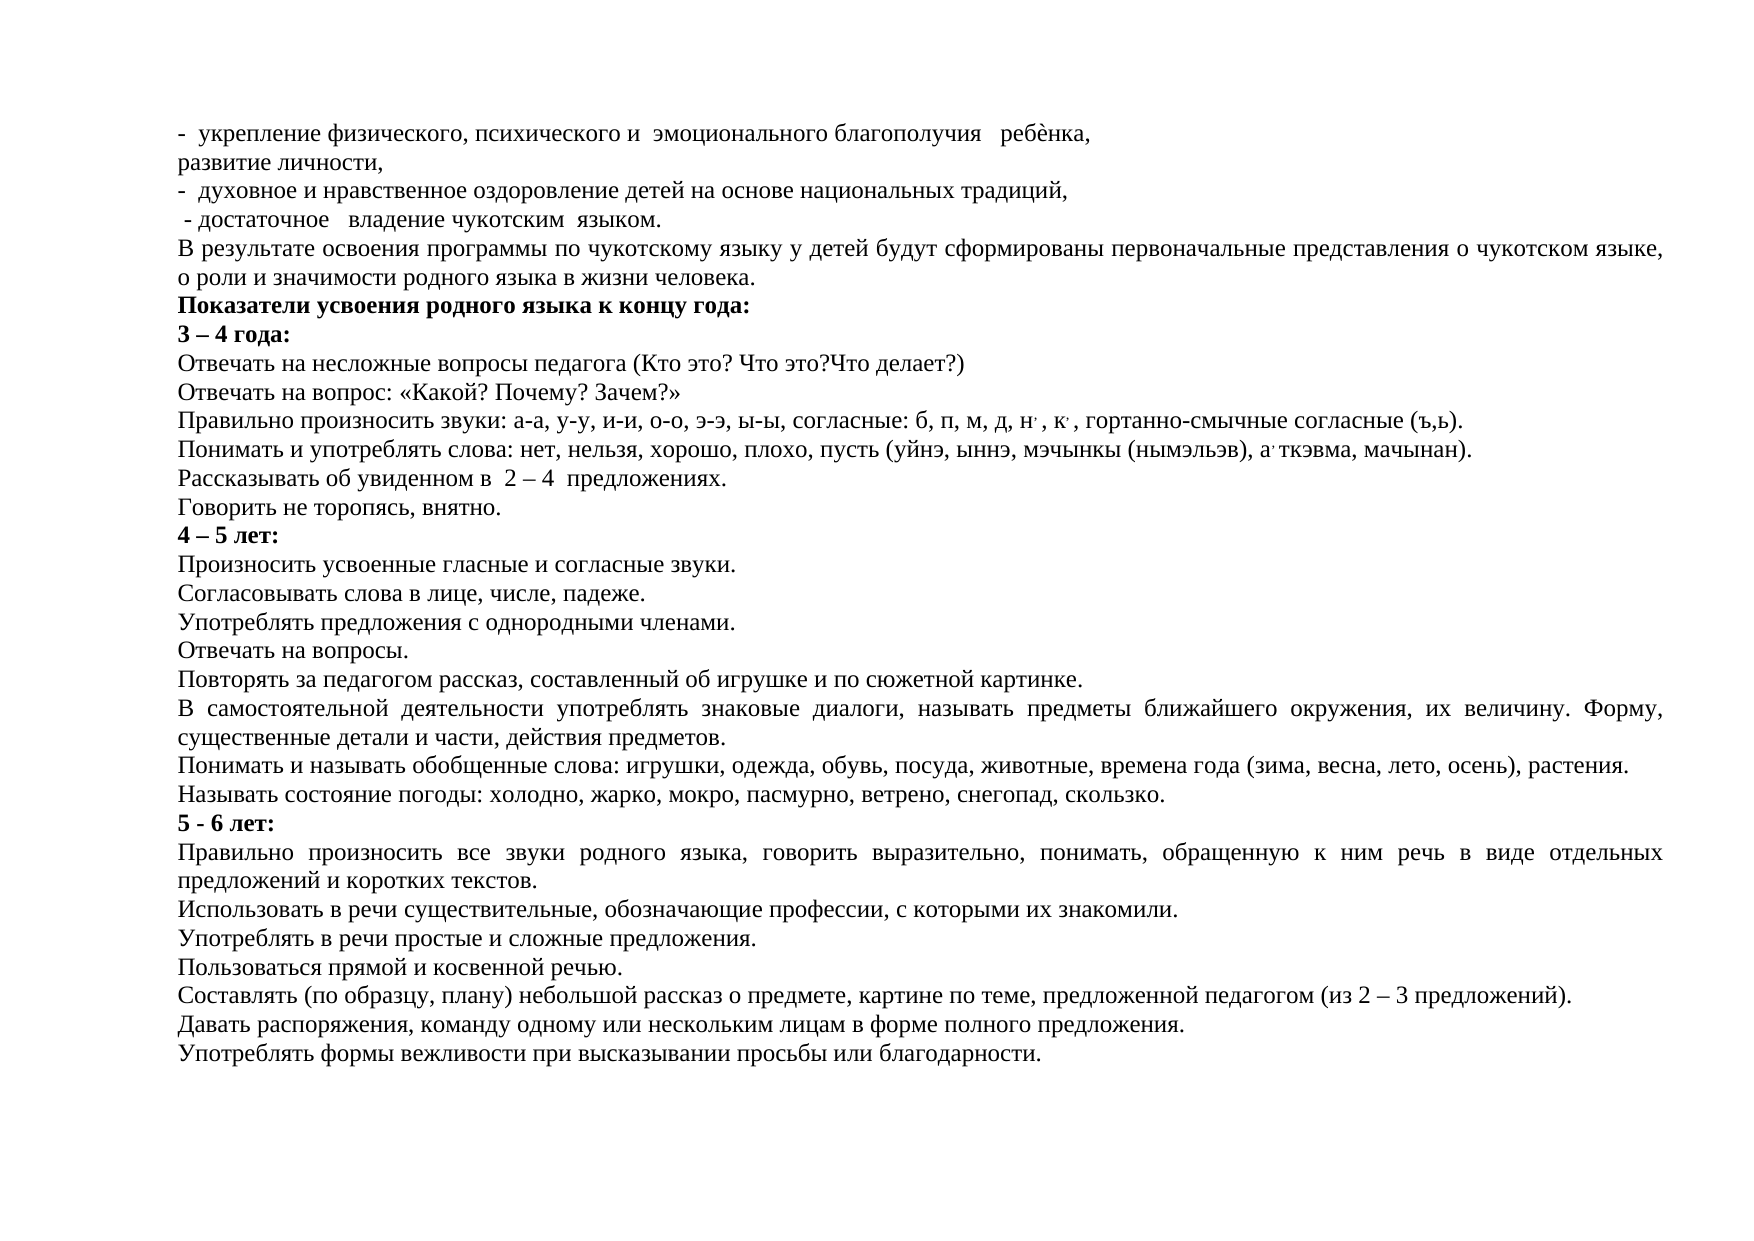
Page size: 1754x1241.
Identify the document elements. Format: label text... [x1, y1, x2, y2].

text Давать распоряжения, команду одному или нескольким лицам в форме полного предложения. [177, 1009, 1665, 1038]
text 5 - 6 лет: [177, 808, 1665, 837]
text Отвечать на несложные вопросы педагога (Кто это? Что это?Что делает?) [177, 348, 1665, 377]
text Отвечать на вопросы. [177, 636, 1665, 664]
text Понимать и употреблять слова: нет, нельзя, хорошо, плохо, пусть (уйнэ, ыннэ, мэчынкы (нымэльэв), а, ткэвма, мачынан). [177, 434, 1665, 463]
text Отвечать на вопрос: «Какой? Почему? Зачем?» [177, 377, 1665, 406]
text Произносить усвоенные гласные и согласные звуки. [177, 549, 1665, 578]
text Употреблять предложения с однородными членами. [177, 607, 1665, 636]
text Понимать и называть обобщенные слова: игрушки, одежда, обувь, посуда, животные, времена года (зима, весна, лето, осень), растения. [177, 751, 1665, 779]
text 4 – 5 лет: [177, 521, 1665, 549]
text Повторять за педагогом рассказ, составленный об игрушке и по сюжетной картинке. [177, 664, 1665, 693]
text развитие личности, [177, 147, 1665, 176]
text Употреблять в речи простые и сложные предложения. [177, 923, 1665, 952]
text Употреблять формы вежливости при высказывании просьбы или благодарности. [177, 1038, 1665, 1067]
text Показатели усвоения родного языка к концу года: [177, 291, 1665, 319]
text Говорить не торопясь, внятно. [177, 492, 1665, 521]
text Правильно произносить все звуки родного языка, говорить выразительно, понимать, обращенную к ним речь в виде отдельных предложений и коротких текстов. [177, 837, 1665, 894]
text Использовать в речи существительные, обозначающие профессии, с которыми их знакомили. [177, 894, 1665, 923]
text - достаточное владение чукотским языком. [177, 204, 1665, 233]
text Составлять (по образцу, плану) небольшой рассказ о предмете, картине по теме, предложенной педагогом (из 2 – 3 предложений). [177, 981, 1665, 1009]
text Пользоваться прямой и косвенной речью. [177, 952, 1665, 981]
text В самостоятельной деятельности употреблять знаковые диалоги, называть предметы ближайшего окружения, их величину. Форму, существенные детали и части, действия предметов. [177, 693, 1665, 751]
text - укрепление физического, психического и эмоционального благополучия ребѐнка, [177, 118, 1665, 147]
text Согласовывать слова в лице, числе, падеже. [177, 578, 1665, 607]
text 3 – 4 года: [177, 319, 1665, 348]
text Рассказывать об увиденном в 2 – 4 предложениях. [177, 463, 1665, 492]
text В результате освоения программы по чукотскому языку у детей будут сформированы первоначальные представления о чукотском языке, о роли и значимости родного языка в жизни человека. [177, 233, 1665, 291]
text Называть состояние погоды: холодно, жарко, мокро, пасмурно, ветрено, снегопад, скользко. [177, 779, 1665, 808]
text Правильно произносить звуки: а-а, у-у, и-и, о-о, э-э, ы-ы, согласные: б, п, м, д, н, , к, , гортанно-смычные согласные (ъ,ь). [177, 406, 1665, 434]
text - духовное и нравственное оздоровление детей на основе национальных традиций, [177, 176, 1665, 204]
